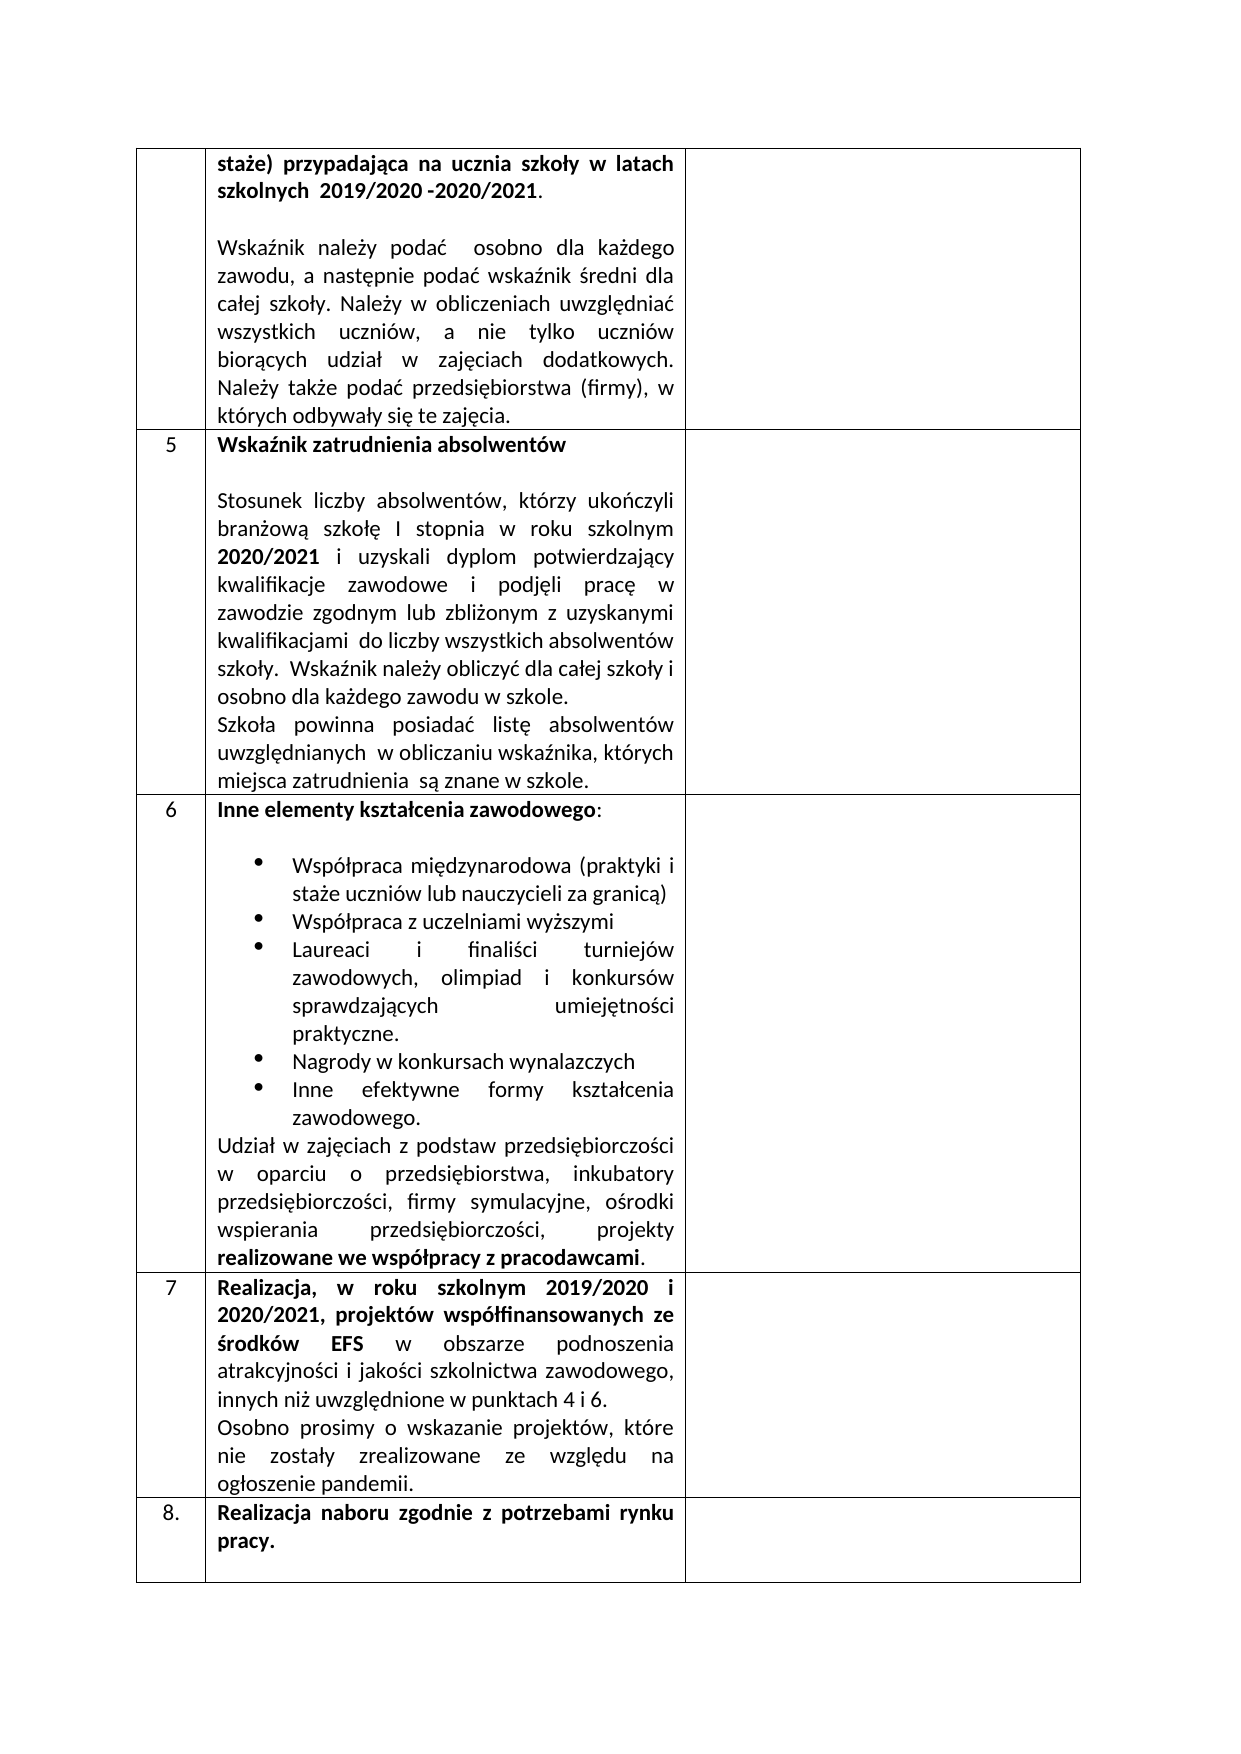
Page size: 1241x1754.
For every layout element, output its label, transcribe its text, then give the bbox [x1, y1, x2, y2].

table_cell 6 [137, 795, 205, 1272]
table_cell [686, 149, 1080, 429]
table_cell [686, 430, 1080, 794]
table_cell 7 [137, 1273, 205, 1497]
table_cell 8. [137, 1498, 205, 1582]
table_cell Inne elementy kształcenia zawodowego: Współpraca międzynarodowa (praktyki i staże uczniów lub nauczycieli za granicą) Współpraca z uczelniami wyższymi Laureaci i finaliści turniejów zawodowych, olimpiad i konkursów sprawdzających umiejętności praktyczne. Nagrody w konkursach wynalazczych Inne efektywne formy kształcenia zawodowego. Udział w zajęciach z podstaw przedsiębiorczości w oparciu o przedsiębiorstwa, inkubatory przedsiębiorczości, firmy symulacyjne, ośrodki wspierania przedsiębiorczości, projekty realizowane we współpracy z pracodawcami. [206, 795, 685, 1272]
table_cell 5 [137, 430, 205, 794]
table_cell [206, 149, 685, 429]
table_cell Realizacja, w roku szkolnym 2019/2020 i 2020/2021, projektów współfinansowanych ze środków EFS w obszarze podnoszenia atrakcyjności i jakości szkolnictwa zawodowego, innych niż uwzględnione w punktach 4 i 6. Osobno prosimy o wskazanie projektów, które nie zostały zrealizowane ze względu na ogłoszenie pandemii. [206, 1273, 685, 1497]
table_cell [686, 795, 1080, 1272]
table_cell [206, 1498, 685, 1582]
table_cell [686, 1273, 1080, 1497]
table_cell [686, 1498, 1080, 1582]
table_cell Wskaźnik zatrudnienia absolwentów Stosunek liczby absolwentów, którzy ukończyli branżową szkołę I stopnia w roku szkolnym 2020/2021 i uzyskali dyplom potwierdzający kwalifikacje zawodowe i podjęli pracę w zawodzie zgodnym lub zbliżonym z uzyskanymi kwalifikacjami do liczby wszystkich absolwentów szkoły. Wskaźnik należy obliczyć dla całej szkoły i osobno dla każdego zawodu w szkole. Szkoła powinna posiadać listę absolwentów uwzględnianych w obliczaniu wskaźnika, których miejsca zatrudnienia są znane w szkole. [206, 430, 685, 794]
table_cell 4 [137, 149, 205, 429]
